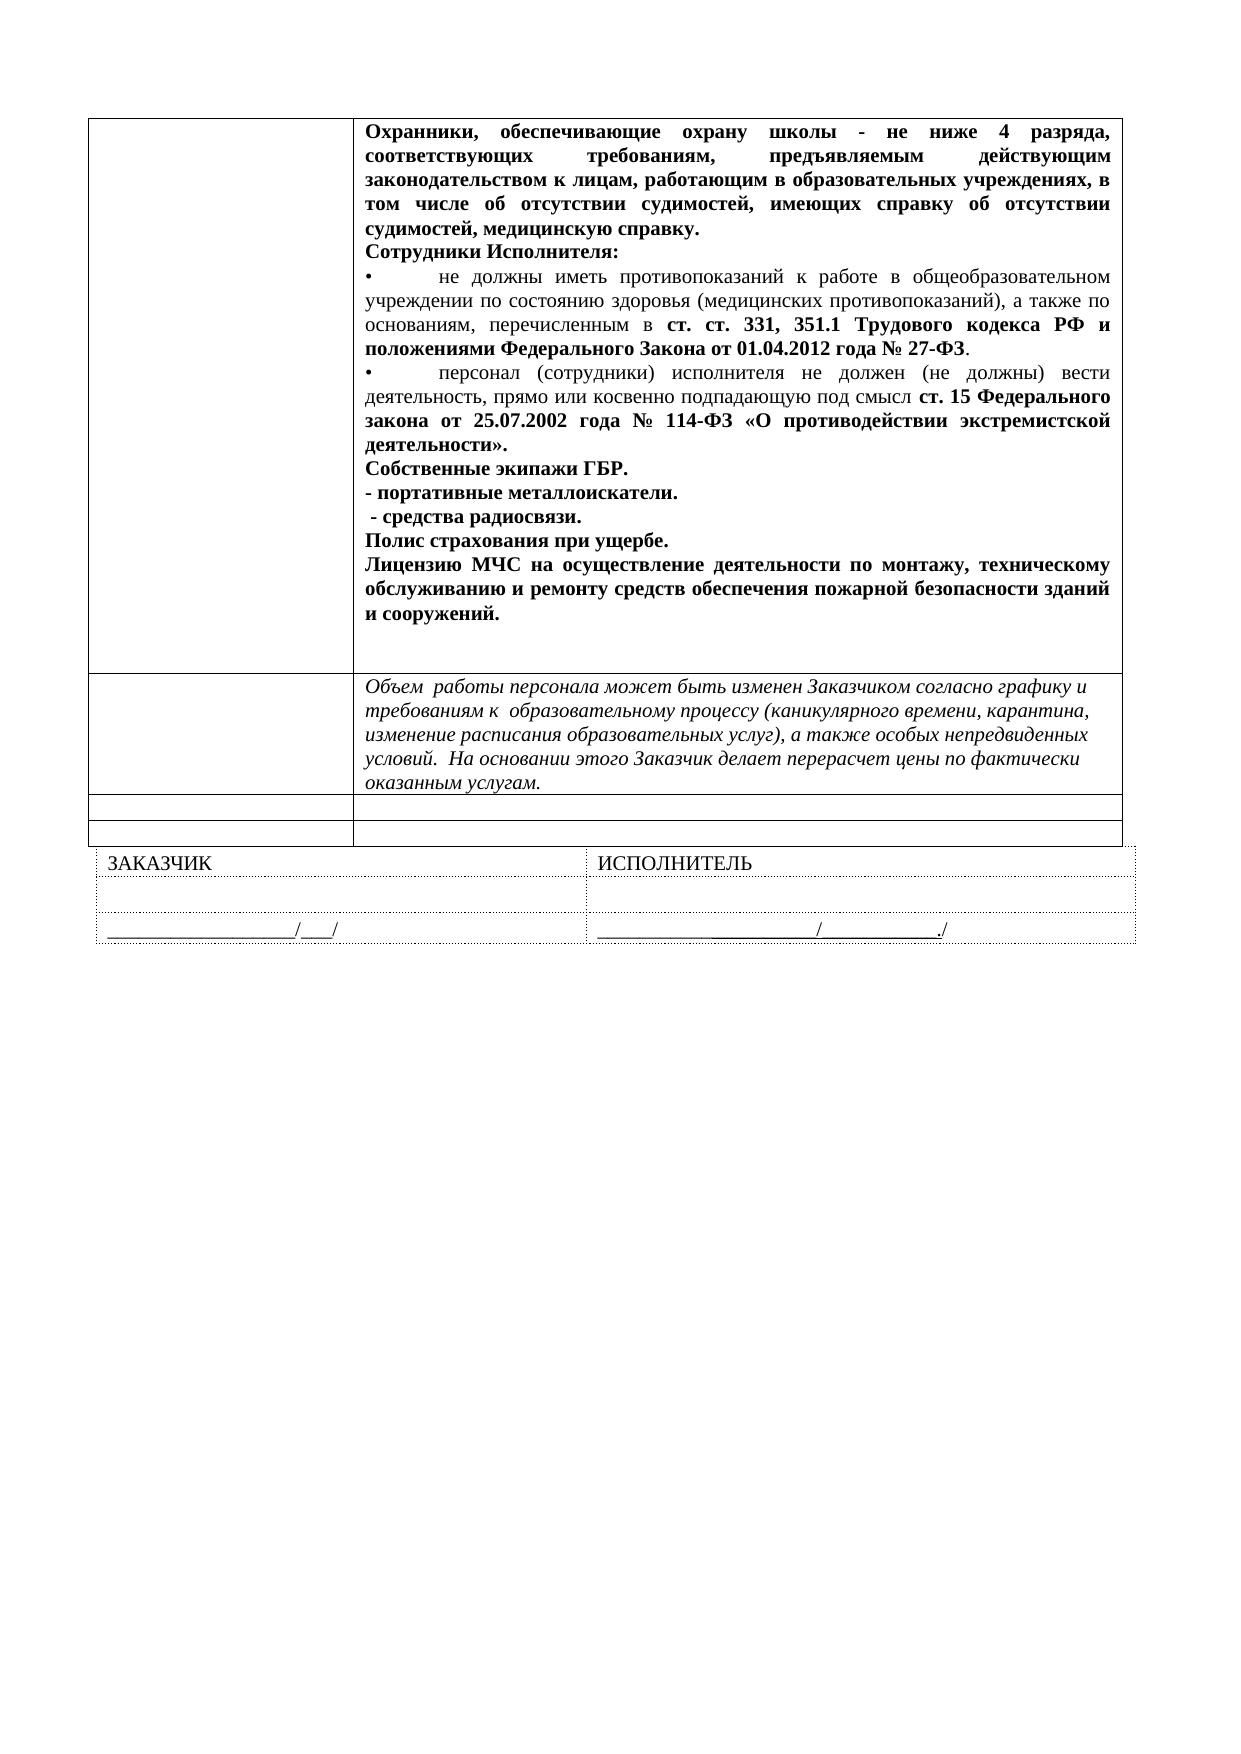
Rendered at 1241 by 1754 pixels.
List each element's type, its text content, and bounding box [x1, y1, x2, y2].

table_cell [89, 795, 353, 820]
table_cell [354, 821, 1122, 846]
table_cell Объем работы персонала может быть изменен Заказчиком согласно графику и требованиям к образовательному процессу (каникулярного времени, карантина, изменение расписания образовательных услуг), а также особых непредвиденных условий. На основании этого Заказчик делает перерасчет цены по фактически оказанным услугам. [354, 674, 1122, 794]
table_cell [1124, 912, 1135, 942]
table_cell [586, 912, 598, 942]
table_cell [89, 674, 353, 794]
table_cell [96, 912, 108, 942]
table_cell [354, 119, 1122, 673]
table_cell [89, 119, 353, 673]
table_cell [89, 821, 353, 846]
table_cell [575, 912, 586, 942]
table_cell [586, 876, 1135, 912]
table_cell [354, 795, 1122, 820]
table_cell [96, 876, 586, 912]
